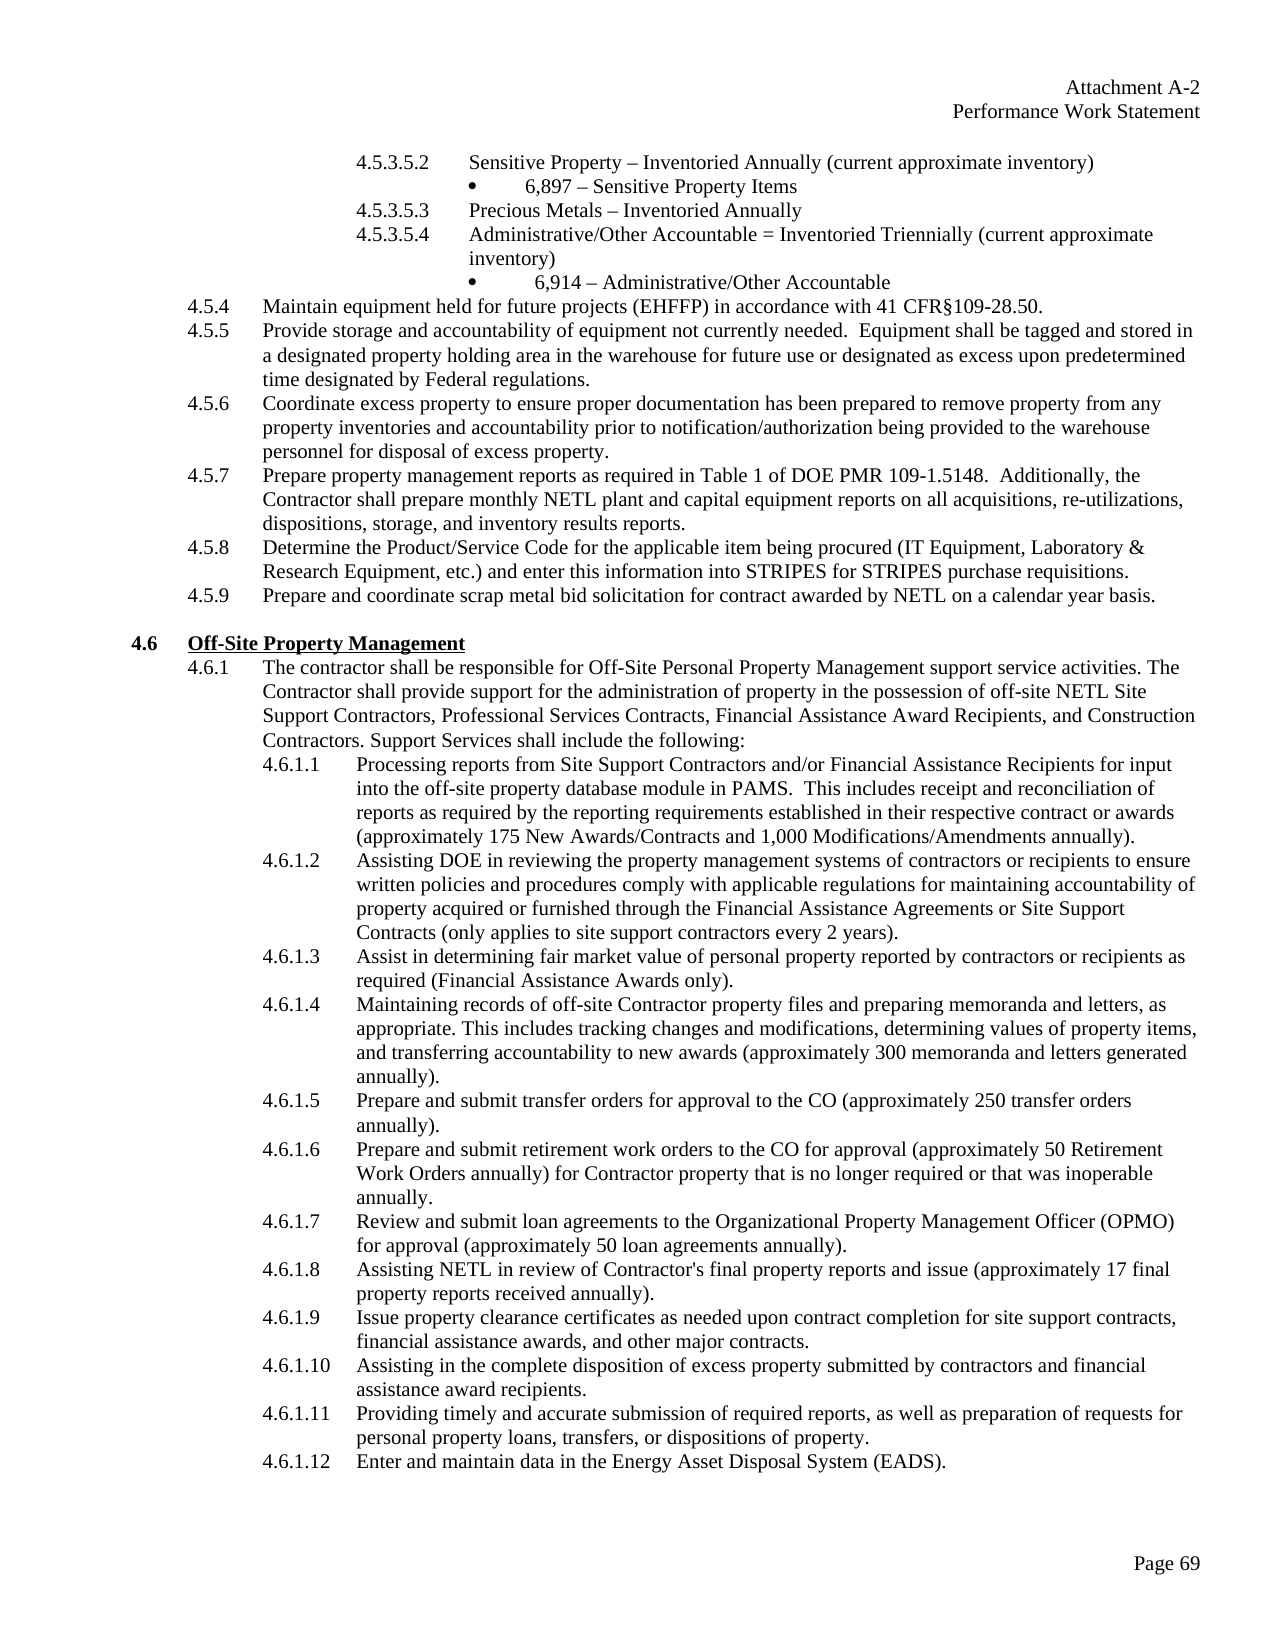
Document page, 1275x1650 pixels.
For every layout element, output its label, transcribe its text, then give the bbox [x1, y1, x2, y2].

list Maintaining records of off-site Contractor property files and preparing memoranda and letters, as appropriate. This includes tracking changes and modifications, determining values of property items, and transferring accountability to new awards (approximately 300 memoranda and letters generated annually). [262, 992, 1200, 1088]
list Prepare property management reports as required in Table 1 of DOE PMR 109-1.5148. Additionally, the Contractor shall prepare monthly NETL plant and capital equipment reports on all acquisitions, re-utilizations, dispositions, storage, and inventory results reports. [187, 463, 1200, 535]
list Issue property clearance certificates as needed upon contract completion for site support contracts, financial assistance awards, and other major contracts. [262, 1305, 1200, 1353]
list 6,914 – Administrative/Other Accountable [469, 270, 1200, 294]
list Processing reports from Site Support Contractors and/or Financial Assistance Recipients for input into the off-site property database module in PAMS. This includes receipt and reconciliation of reports as required by the reporting requirements established in their respective contract or awards (approximately 175 New Awards/Contracts and 1,000 Modifications/Amendments annually). [262, 752, 1200, 848]
list Administrative/Other Accountable = Inventoried Triennially (current approximate inventory) [356, 222, 1200, 270]
list Assisting in the complete disposition of excess property submitted by contractors and financial assistance award recipients. [262, 1353, 1200, 1401]
list 6,897 – Sensitive Property Items [469, 174, 1200, 198]
list Assisting DOE in reviewing the property management systems of contractors or recipients to ensure written policies and procedures comply with applicable regulations for maintaining accountability of property acquired or furnished through the Financial Assistance Agreements or Site Support Contracts (only applies to site support contractors every 2 years). [262, 848, 1200, 944]
list Provide storage and accountability of equipment not currently needed. Equipment shall be tagged and stored in a designated property holding area in the warehouse for future use or designated as excess upon predetermined time designated by Federal regulations. [187, 318, 1200, 391]
list Coordinate excess property to ensure proper documentation has been prepared to remove property from any property inventories and accountability prior to notification/authorization being provided to the warehouse personnel for disposal of excess property. [187, 391, 1200, 463]
list Maintain equipment held for future projects (EHFFP) in accordance with 41 CFR§109-28.50. [187, 294, 1200, 318]
list Review and submit loan agreements to the Organizational Property Management Officer (OPMO) for approval (approximately 50 loan agreements annually). [262, 1209, 1200, 1257]
list Prepare and coordinate scrap metal bid solicitation for contract awarded by NETL on a calendar year basis. [187, 583, 1200, 607]
list Off-Site Property Management [131, 631, 1200, 655]
list Sensitive Property – Inventoried Annually (current approximate inventory) [356, 150, 1200, 174]
list Determine the Product/Service Code for the applicable item being procured (IT Equipment, Laboratory & Research Equipment, etc.) and enter this information into STRIPES for STRIPES purchase requisitions. [187, 535, 1200, 583]
list Assist in determining fair market value of personal property reported by contractors or recipients as required (Financial Assistance Awards only). [262, 944, 1200, 992]
list Providing timely and accurate submission of required reports, as well as preparation of requests for personal property loans, transfers, or dispositions of property. [262, 1401, 1200, 1449]
list Prepare and submit transfer orders for approval to the CO (approximately 250 transfer orders annually). [262, 1088, 1200, 1137]
list The contractor shall be responsible for Off-Site Personal Property Management support service activities. The Contractor shall provide support for the administration of property in the possession of off-site NETL Site Support Contractors, Professional Services Contracts, Financial Assistance Award Recipients, and Construction Contractors. Support Services shall include the following: [187, 655, 1200, 752]
list Prepare and submit retirement work orders to the CO for approval (approximately 50 Retirement Work Orders annually) for Contractor property that is no longer required or that was inoperable annually. [262, 1137, 1200, 1209]
list Enter and maintain data in the Energy Asset Disposal System (EADS). [262, 1449, 1200, 1473]
list Precious Metals – Inventoried Annually [356, 198, 1200, 222]
list Assisting NETL in review of Contractor's final property reports and issue (approximately 17 final property reports received annually). [262, 1257, 1200, 1305]
